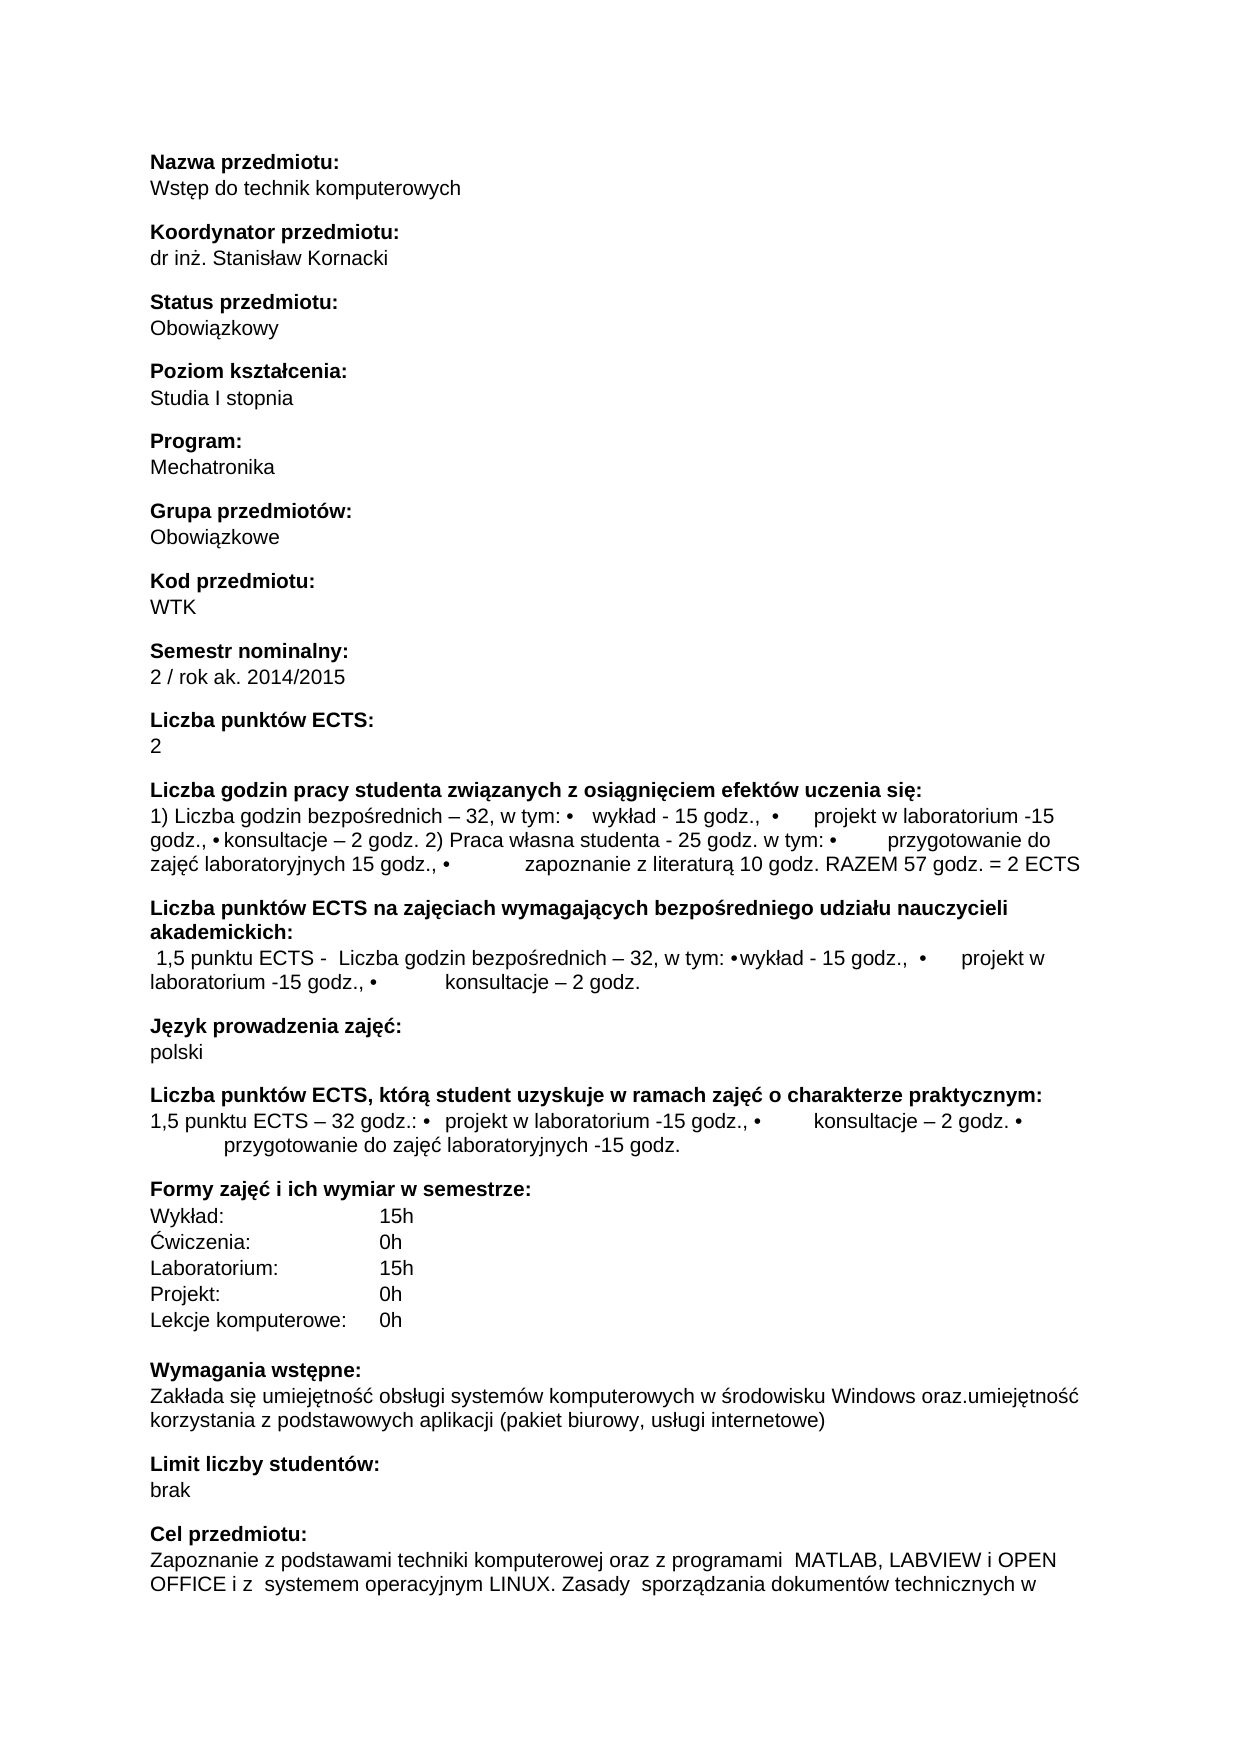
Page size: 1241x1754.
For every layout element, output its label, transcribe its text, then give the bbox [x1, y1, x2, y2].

text Obowiązkowe [150, 525, 1090, 549]
text 1,5 punktu ECTS – 32 godz.: • projekt w laboratorium -15 godz., • konsultacje – 2 godz. • przygotowanie do zajęć laboratoryjnych -15 godz. [150, 1109, 1090, 1157]
table_cell 0h [369, 1280, 597, 1306]
text 2 / rok ak. 2014/2015 [150, 664, 1090, 688]
table_header 15h [369, 1204, 597, 1228]
table_cell Lekcje komputerowe: [140, 1308, 367, 1332]
text Nazwa przedmiotu: [150, 150, 1090, 174]
table_cell 0h [369, 1306, 597, 1332]
table_cell Projekt: [140, 1282, 367, 1306]
table_header Wykład: [140, 1204, 367, 1228]
table_cell Ćwiczenia: [140, 1230, 367, 1254]
text Semestr nominalny: [150, 638, 1090, 662]
text dr inż. Stanisław Kornacki [150, 246, 1090, 270]
text Mechatronika [150, 455, 1090, 479]
text Wstęp do technik komputerowych [150, 176, 1090, 200]
text brak [150, 1478, 1090, 1502]
text Grupa przedmiotów: [150, 499, 1090, 523]
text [150, 1547, 1090, 1595]
text Cel przedmiotu: [150, 1521, 1090, 1545]
text Liczba godzin pracy studenta związanych z osiągnięciem efektów uczenia się: [150, 778, 1090, 802]
text Poziom kształcenia: [150, 359, 1090, 383]
text Program: [150, 429, 1090, 453]
table_cell 15h [369, 1254, 597, 1280]
text 2 [150, 734, 1090, 758]
text Formy zajęć i ich wymiar w semestrze: [150, 1177, 1090, 1201]
text Liczba punktów ECTS: [150, 708, 1090, 732]
table_cell Laboratorium: [140, 1256, 367, 1280]
text 1,5 punktu ECTS - Liczba godzin bezpośrednich – 32, w tym: • wykład - 15 godz., • projekt w laboratorium -15 godz., • konsultacje – 2 godz. [150, 946, 1090, 994]
text 1) Liczba godzin bezpośrednich – 32, w tym: • wykład - 15 godz., • projekt w laboratorium -15 godz., • konsultacje – 2 godz. 2) Praca własna studenta - 25 godz. w tym: • przygotowanie do zajęć laboratoryjnych 15 godz., • zapoznanie z literaturą 10 godz. RAZEM 57 godz. = 2 ECTS [150, 804, 1090, 876]
text WTK [150, 595, 1090, 619]
text polski [150, 1039, 1090, 1063]
text Studia I stopnia [150, 385, 1090, 409]
text Koordynator przedmiotu: [150, 220, 1090, 244]
text Kod przedmiotu: [150, 569, 1090, 593]
text Wymagania wstępne: [150, 1358, 1090, 1382]
table_cell 0h [369, 1228, 597, 1254]
text Status przedmiotu: [150, 289, 1090, 313]
text Liczba punktów ECTS, którą student uzyskuje w ramach zajęć o charakterze praktycznym: [150, 1083, 1090, 1107]
text Obowiązkowy [150, 316, 1090, 339]
text Język prowadzenia zajęć: [150, 1013, 1090, 1037]
text Limit liczby studentów: [150, 1452, 1090, 1476]
text Zakłada się umiejętność obsługi systemów komputerowych w środowisku Windows oraz.umiejętność korzystania z podstawowych aplikacji (pakiet biurowy, usługi internetowe) [150, 1384, 1090, 1432]
text Liczba punktów ECTS na zajęciach wymagających bezpośredniego udziału nauczycieli akademickich: [150, 896, 1090, 944]
